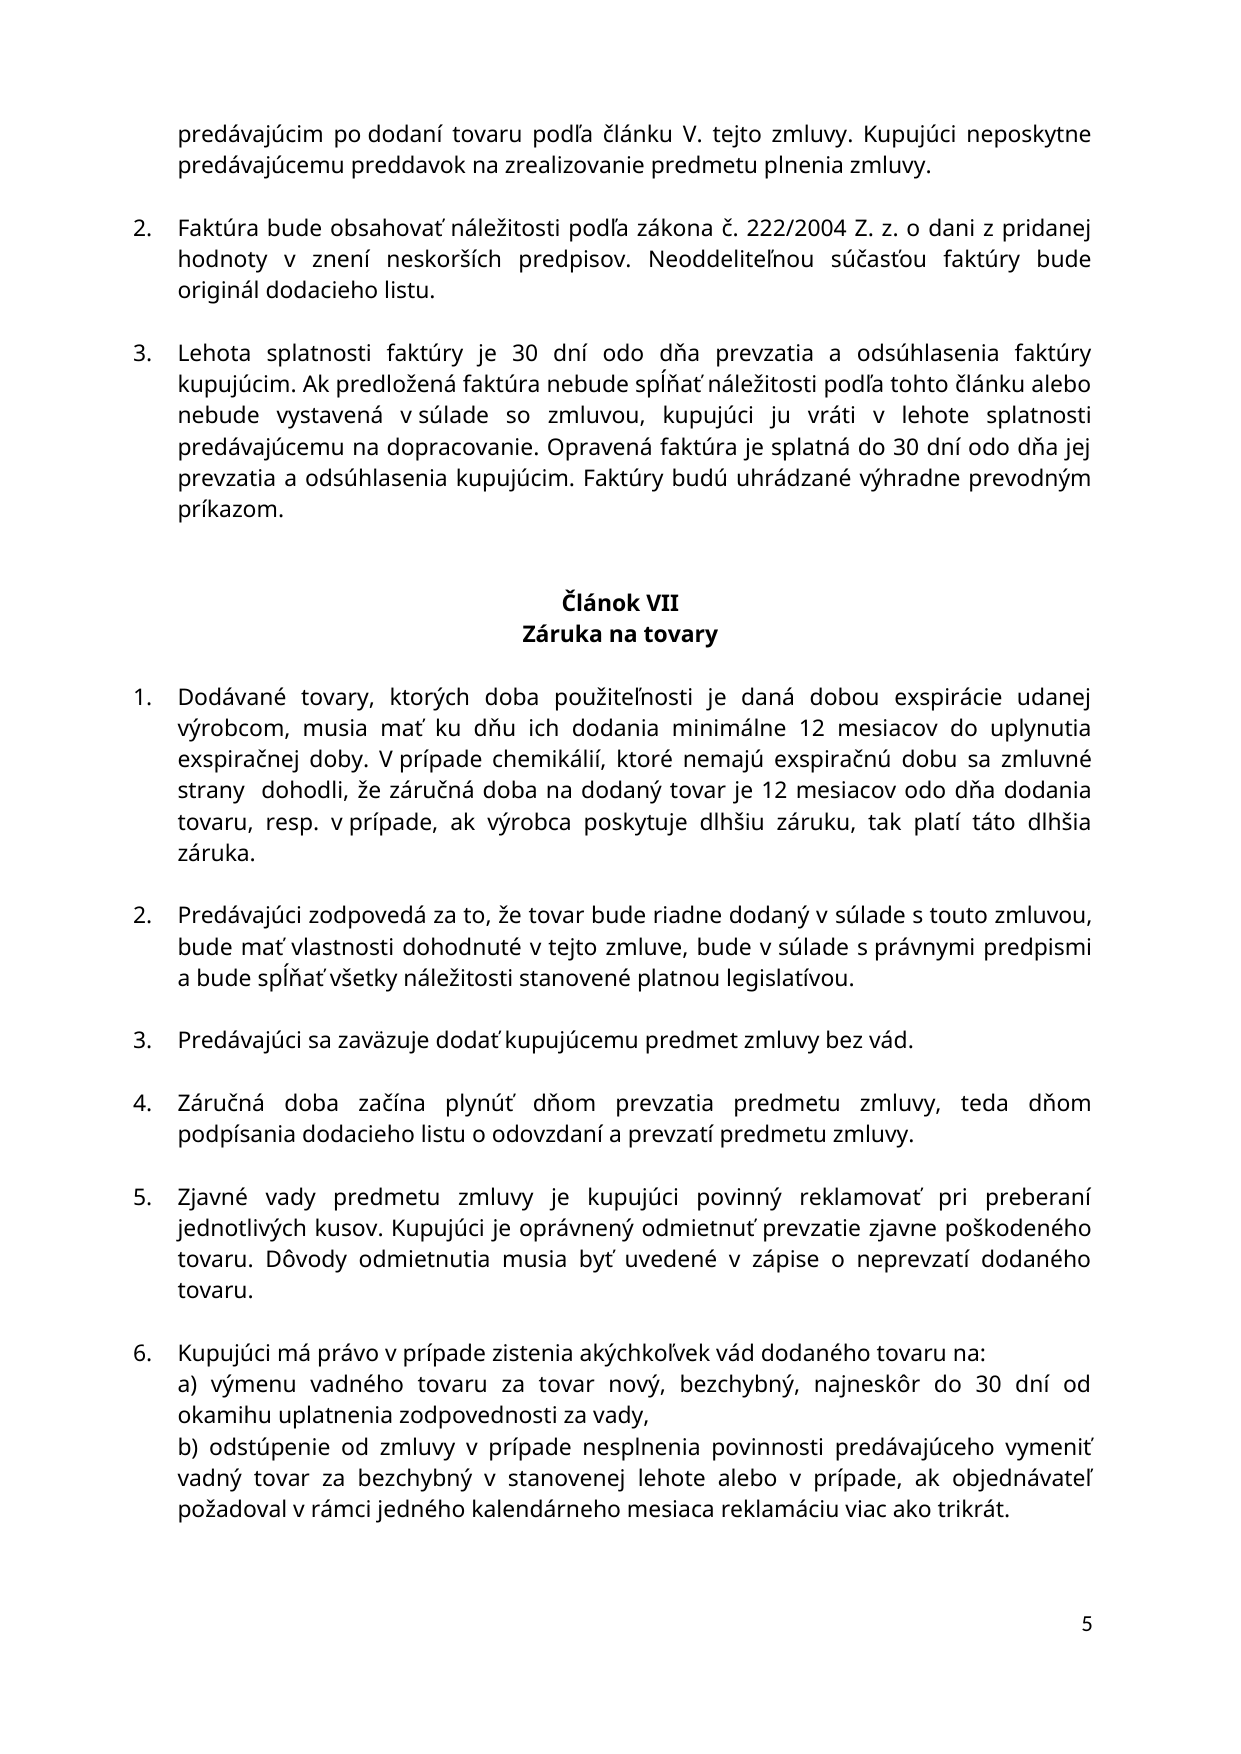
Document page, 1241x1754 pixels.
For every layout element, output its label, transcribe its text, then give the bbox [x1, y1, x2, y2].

list Lehota splatnosti faktúry je 30 dní odo dňa prevzatia a odsúhlasenia faktúry kupujúcim. Ak predložená faktúra nebude spĺňať náležitosti podľa tohto článku alebo nebude vystavená v súlade so zmluvou, kupujúci ju vráti v lehote splatnosti predávajúcemu na dopracovanie. Opravená faktúra je splatná do 30 dní odo dňa jej prevzatia a odsúhlasenia kupujúcim. Faktúry budú uhrádzané výhradne prevodným príkazom. [133, 337, 1092, 524]
list Zjavné vady predmetu zmluvy je kupujúci povinný reklamovať pri preberaní jednotlivých kusov. Kupujúci je oprávnený odmietnuť prevzatie zjavne poškodeného tovaru. Dôvody odmietnutia musia byť uvedené v zápise o neprevzatí dodaného tovaru. [133, 1181, 1092, 1306]
list Záručná doba začína plynúť dňom prevzatia predmetu zmluvy, teda dňom podpísania dodacieho listu o odovzdaní a prevzatí predmetu zmluvy. [133, 1087, 1092, 1149]
list Kupujúci má právo v prípade zistenia akýchkoľvek vád dodaného tovaru na: [133, 1337, 1092, 1368]
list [133, 118, 1092, 181]
text Článok VII [148, 587, 1092, 618]
list Predávajúci sa zaväzuje dodať kupujúcemu predmet zmluvy bez vád. [133, 1024, 1092, 1056]
list Predávajúci zodpovedá za to, že tovar bude riadne dodaný v súlade s touto zmluvou, bude mať vlastnosti dohodnuté v tejto zmluve, bude v súlade s právnymi predpismi a bude spĺňať všetky náležitosti stanovené platnou legislatívou. [133, 899, 1092, 993]
text Záruka na tovary [148, 618, 1092, 649]
text a) výmenu vadného tovaru za tovar nový, bezchybný, najneskôr do 30 dní od okamihu uplatnenia zodpovednosti za vady, [177, 1368, 1092, 1431]
text b) odstúpenie od zmluvy v prípade nesplnenia povinnosti predávajúceho vymeniť vadný tovar za bezchybný v stanovenej lehote alebo v prípade, ak objednávateľ požadoval v rámci jedného kalendárneho mesiaca reklamáciu viac ako trikrát. [177, 1431, 1092, 1524]
list Dodávané tovary, ktorých doba použiteľnosti je daná dobou exspirácie udanej výrobcom, musia mať ku dňu ich dodania minimálne 12 mesiacov do uplynutia exspiračnej doby. V prípade chemikálií, ktoré nemajú exspiračnú dobu sa zmluvné strany dohodli, že záručná doba na dodaný tovar je 12 mesiacov odo dňa dodania tovaru, resp. v prípade, ak výrobca poskytuje dlhšiu záruku, tak platí táto dlhšia záruka. [133, 681, 1092, 868]
list Faktúra bude obsahovať náležitosti podľa zákona č. 222/2004 Z. z. o dani z pridanej hodnoty v znení neskorších predpisov. Neoddeliteľnou súčasťou faktúry bude originál dodacieho listu. [133, 212, 1092, 306]
